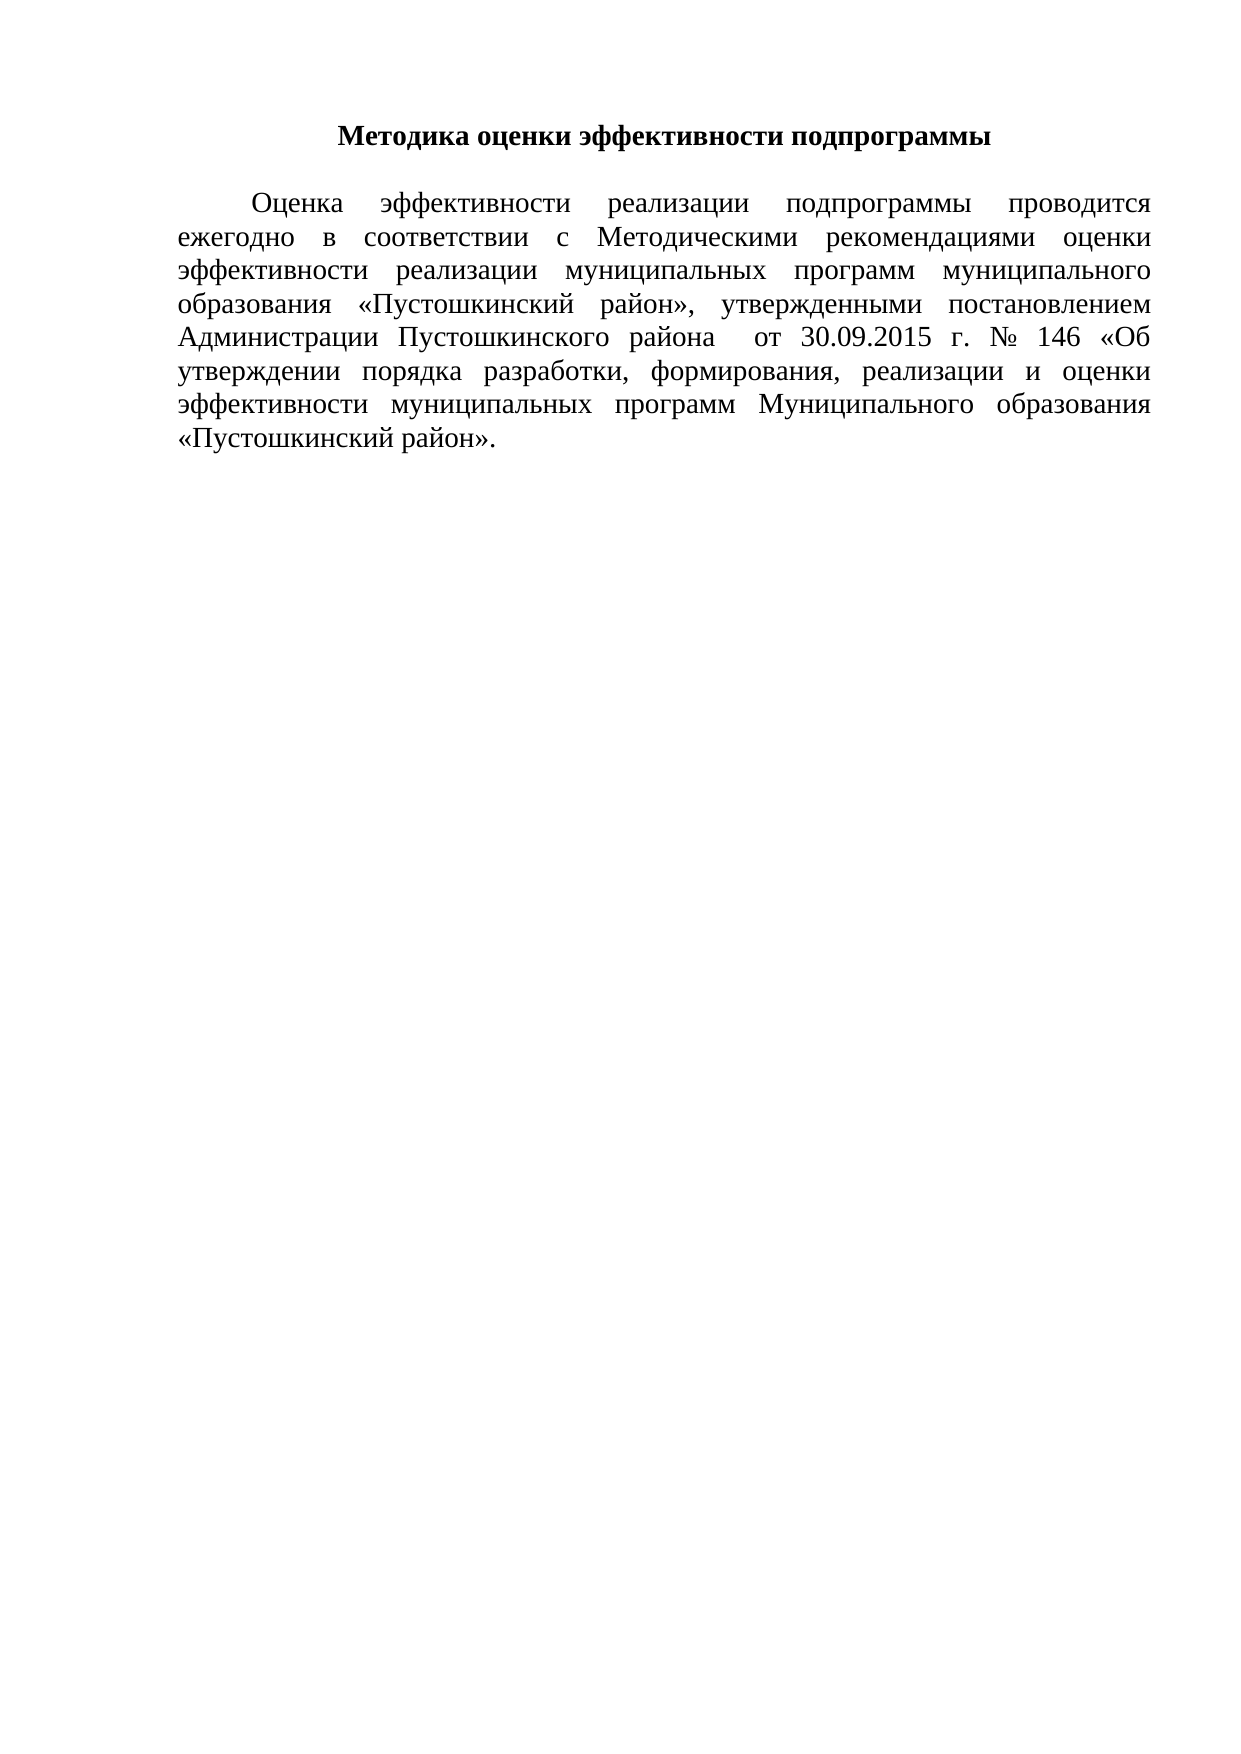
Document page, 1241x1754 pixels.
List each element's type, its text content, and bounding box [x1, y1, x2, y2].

text Методика оценки эффективности подпрограммы [177, 118, 1152, 152]
text Оценка эффективности реализации подпрограммы проводится ежегодно в соответствии с Методическими рекомендациями оценки эффективности реализации муниципальных программ муниципального образования «Пустошкинский район», утвержденными постановлением Администрации Пустошкинского района от 30.09.2015 г. № 146 «Об утверждении порядка разработки, формирования, реализации и оценки эффективности муниципальных программ Муниципального образования «Пустошкинский район». [177, 185, 1152, 453]
